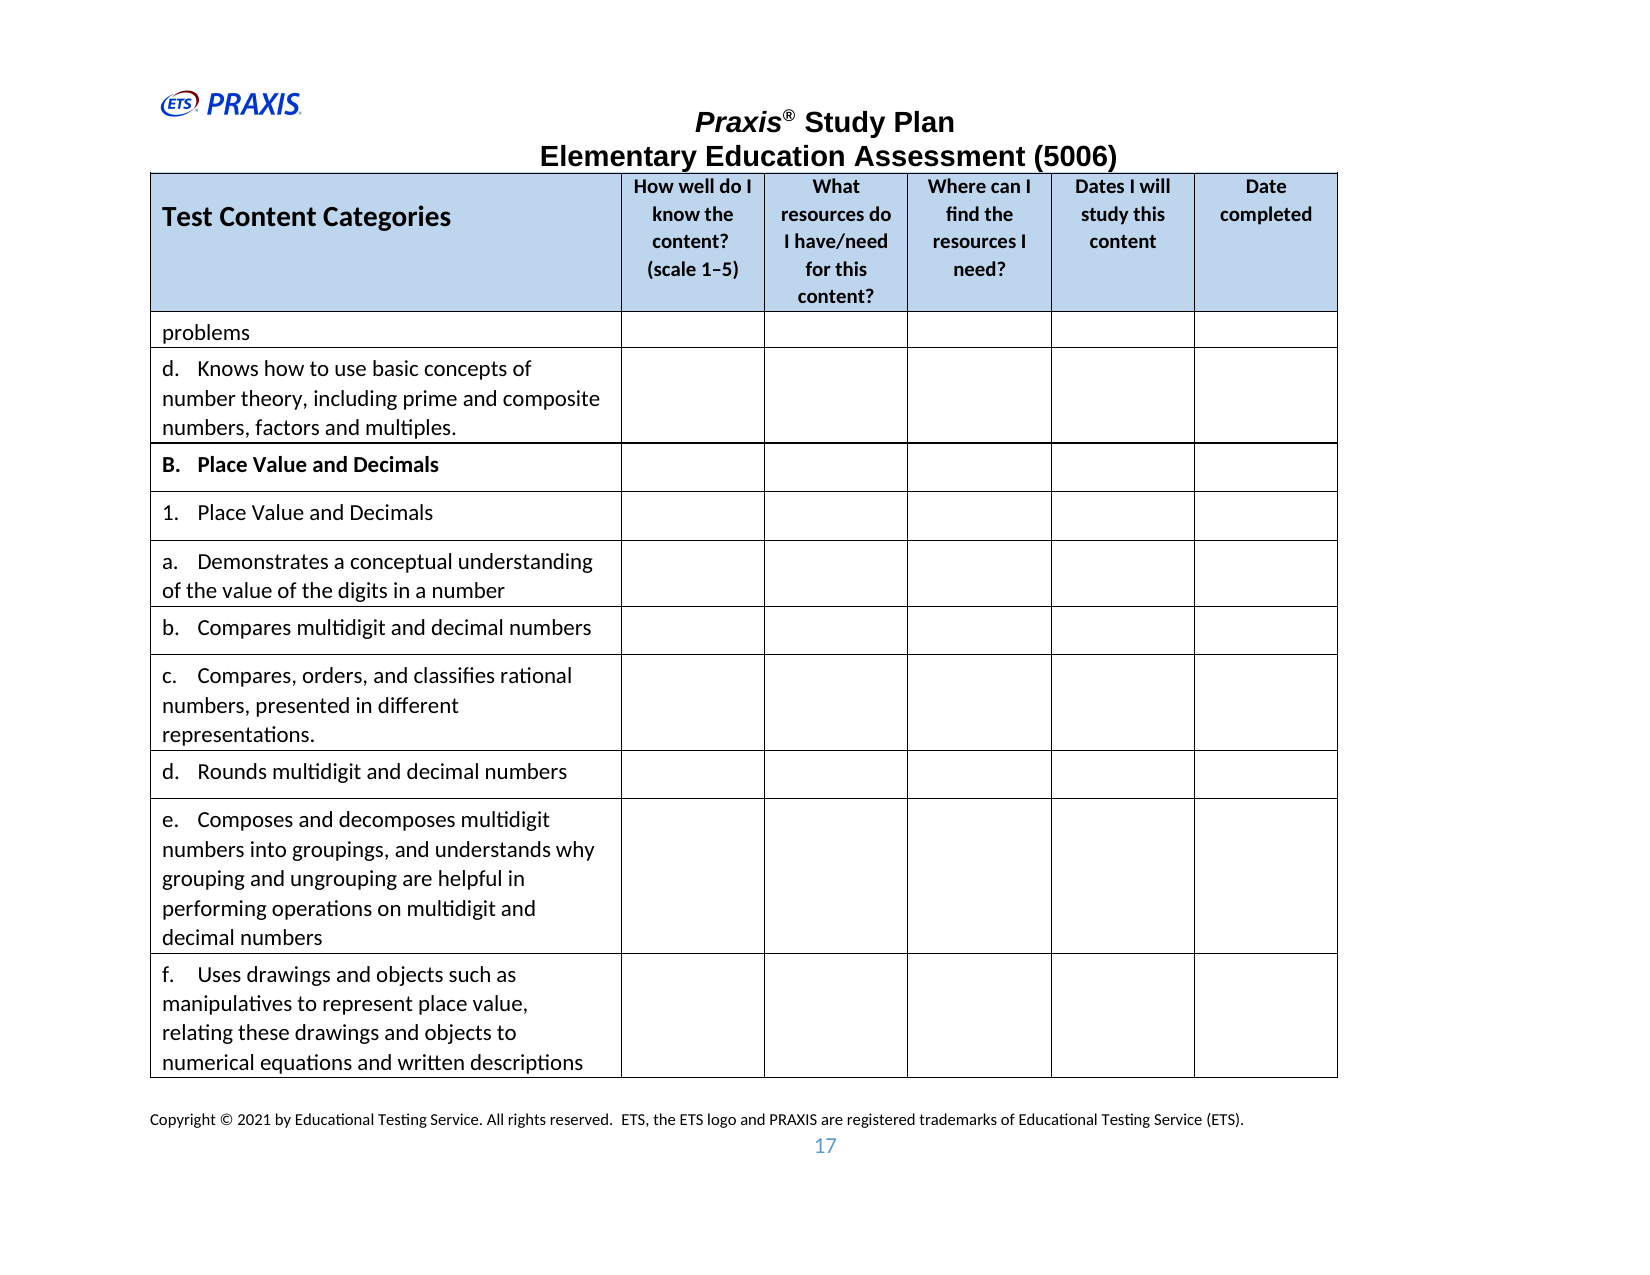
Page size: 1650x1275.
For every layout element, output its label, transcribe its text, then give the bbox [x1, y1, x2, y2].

table_cell [908, 444, 1051, 491]
table_cell [1052, 954, 1194, 1077]
table_cell c. Compares, orders, and classifies rational numbers, presented in different representations. [151, 655, 621, 750]
table_cell [1195, 655, 1337, 750]
table_cell f. Uses drawings and objects such as manipulatives to represent place value, relating these drawings and objects to numerical equations and written descriptions [151, 954, 621, 1077]
table_cell [1052, 444, 1194, 491]
table_cell [1052, 751, 1194, 798]
table_header What resources do I have/need for this content? [765, 174, 907, 311]
table_cell [908, 348, 1051, 442]
picture [150, 75, 311, 133]
table_cell [622, 607, 764, 654]
table_cell e. Composes and decomposes multidigit numbers into groupings, and understands why grouping and ungrouping are helpful in performing operations on multidigit and decimal numbers [151, 799, 621, 952]
table_cell [622, 444, 764, 491]
table_header How well do I know the content? (scale 1–5) [622, 174, 764, 311]
table_cell [1195, 607, 1337, 654]
table_cell b. Compares multidigit and decimal numbers [151, 607, 621, 654]
table_cell d. Rounds multidigit and decimal numbers [151, 751, 621, 798]
table_cell [765, 607, 907, 654]
table_cell [908, 541, 1051, 606]
table_cell B. Place Value and Decimals [151, 444, 621, 491]
table_cell [908, 607, 1051, 654]
table_cell [908, 954, 1051, 1077]
table_cell [1195, 751, 1337, 798]
table_cell [1052, 312, 1194, 347]
table_header Dates I will study this content [1052, 174, 1194, 311]
table_cell [908, 492, 1051, 540]
table_cell [1052, 541, 1194, 606]
table_cell [765, 348, 907, 442]
table_cell [1052, 348, 1194, 442]
table_cell [1195, 444, 1337, 491]
table_cell [1195, 312, 1337, 347]
table_cell [1052, 799, 1194, 952]
table_cell [765, 492, 907, 540]
table_cell [1195, 541, 1337, 606]
table_cell [765, 312, 907, 347]
table_cell [1195, 492, 1337, 540]
table_header Test Content Categories [151, 174, 621, 311]
table_header Date completed [1195, 174, 1337, 311]
table_cell [765, 655, 907, 750]
table_cell [765, 444, 907, 491]
table_cell [622, 954, 764, 1077]
table_cell [622, 492, 764, 540]
table_cell [765, 799, 907, 952]
table_cell [1052, 492, 1194, 540]
table_header Where can I find the resources I need? [908, 174, 1051, 311]
table_cell [1052, 607, 1194, 654]
table_cell 1. Place Value and Decimals [151, 492, 621, 540]
table_cell [765, 751, 907, 798]
table_cell [765, 541, 907, 606]
table_cell [908, 312, 1051, 347]
table_cell [908, 799, 1051, 952]
table_cell [1195, 799, 1337, 952]
table_cell a. Demonstrates a conceptual understanding of the value of the digits in a number [151, 541, 621, 606]
table_cell [622, 751, 764, 798]
table_cell [622, 348, 764, 442]
table_cell c. Identifies properties of operations (e.g., commutative, associative, distributive) and uses them to solve abstract and real-world problems [151, 312, 621, 347]
table_cell d. Knows how to use basic concepts of number theory, including prime and composite numbers, factors and multiples. [151, 348, 621, 442]
table_cell [622, 312, 764, 347]
table_cell [1195, 348, 1337, 442]
table_cell [622, 655, 764, 750]
table_cell [1195, 954, 1337, 1077]
table_cell [622, 799, 764, 952]
table_cell [622, 541, 764, 606]
table_cell [765, 954, 907, 1077]
table_cell [908, 655, 1051, 750]
table_cell [1052, 655, 1194, 750]
table_cell [908, 751, 1051, 798]
